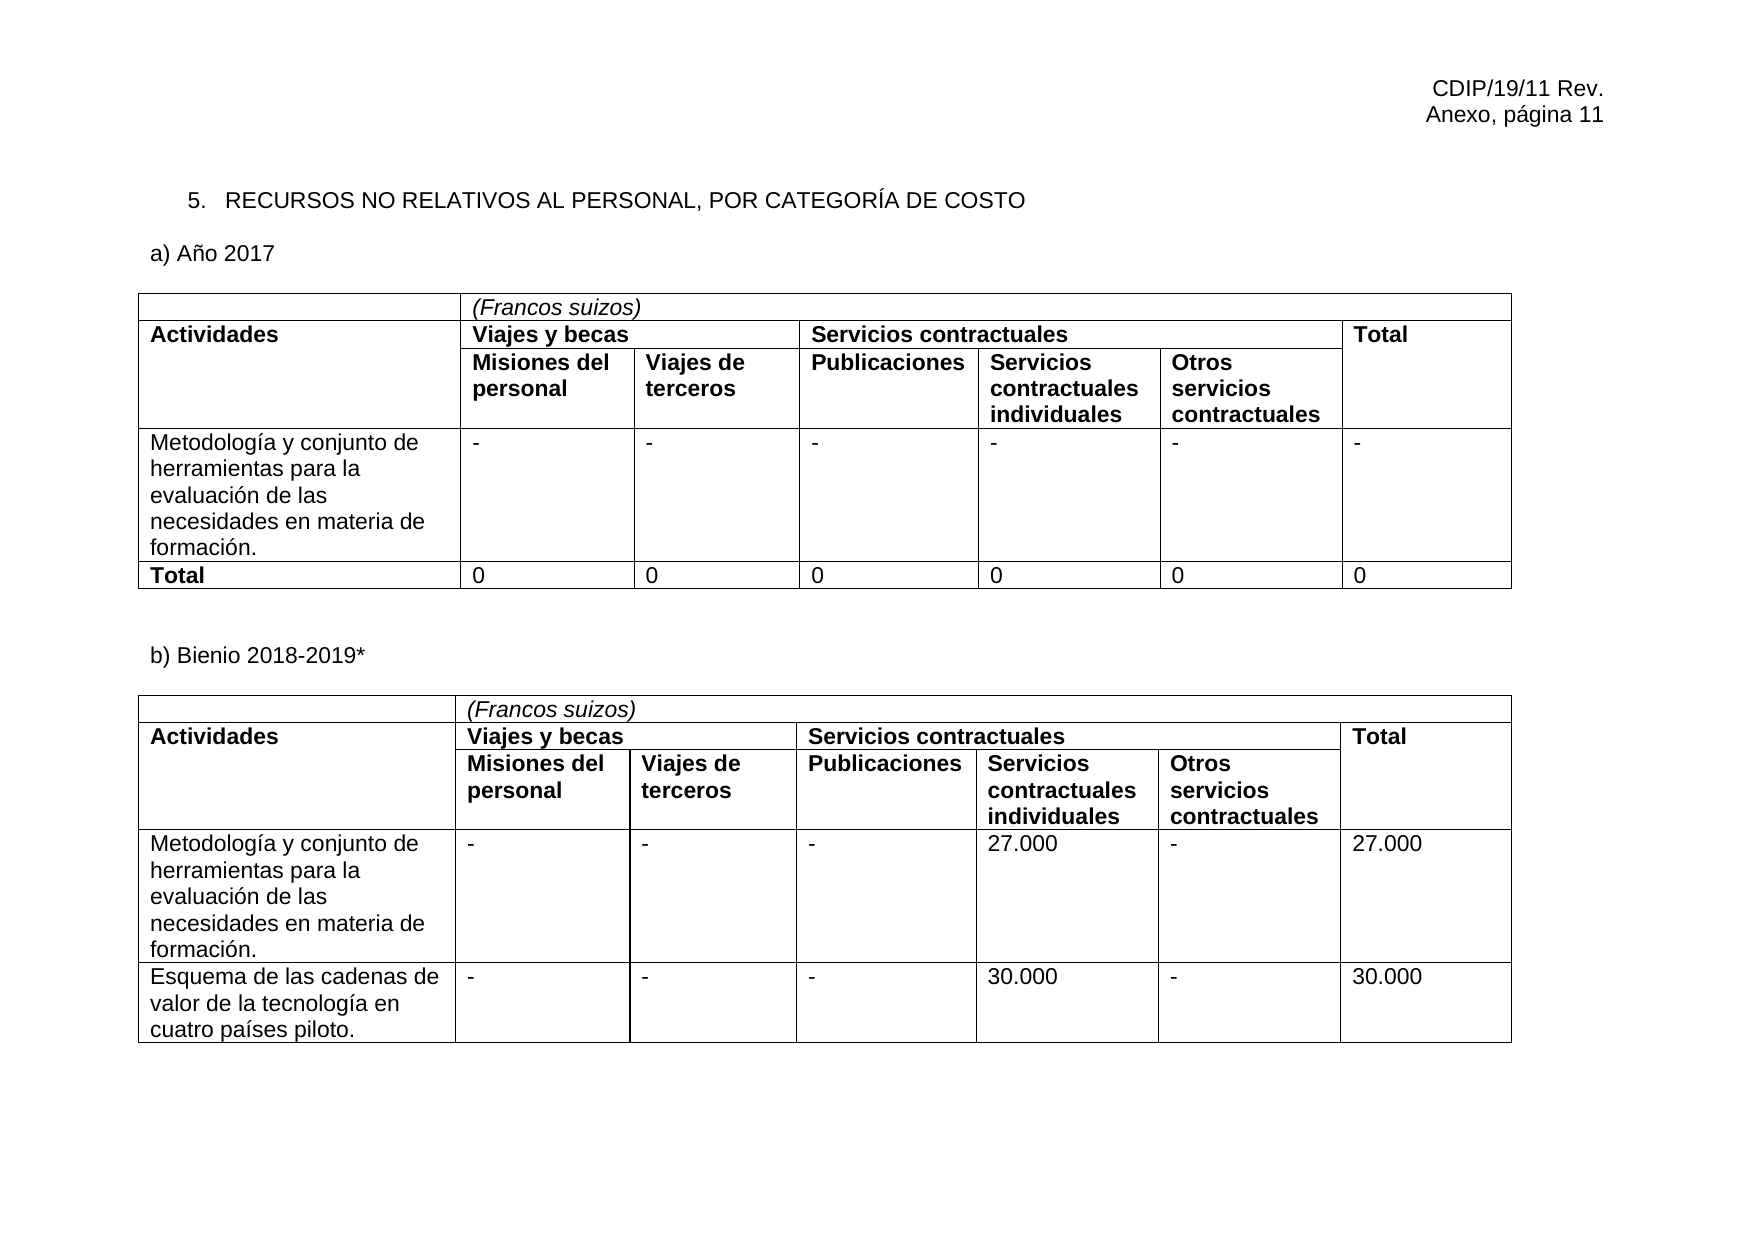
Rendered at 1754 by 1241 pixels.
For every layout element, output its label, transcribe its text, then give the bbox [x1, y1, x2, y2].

table_cell Total [1341, 723, 1511, 829]
table_cell - [1159, 963, 1340, 1042]
table_cell Otros servicios contractuales [1161, 349, 1342, 428]
table_cell Publicaciones [797, 750, 976, 829]
table_cell 30.000 [1341, 963, 1511, 1042]
table_cell Servicios contractuales [800, 321, 1342, 348]
table_cell Metodología y conjunto de herramientas para la evaluación de las necesidades en materia de formación. [139, 830, 455, 962]
table_cell - [1161, 429, 1342, 561]
table_cell Servicios contractuales individuales [979, 349, 1160, 428]
table_cell 0 [461, 562, 634, 588]
table_cell - [635, 429, 799, 561]
table_header [139, 294, 460, 320]
table_cell Publicaciones [800, 349, 978, 428]
table_header [139, 696, 455, 722]
table_cell 0 [800, 562, 978, 588]
table_cell - [1343, 429, 1511, 561]
table_cell 0 [635, 562, 799, 588]
table_cell Viajes de terceros [635, 349, 799, 428]
table_cell - [631, 963, 796, 1042]
table_cell Servicios contractuales [797, 723, 1340, 749]
table_cell - [797, 963, 976, 1042]
table_cell 0 [1161, 562, 1342, 588]
table_cell - [456, 963, 629, 1042]
table_cell - [800, 429, 978, 561]
table_cell 30.000 [977, 963, 1158, 1042]
table_cell Total [1343, 321, 1511, 428]
table_cell Viajes de terceros [631, 750, 796, 829]
table_cell Esquema de las cadenas de valor de la tecnología en cuatro países piloto. [139, 963, 455, 1042]
table_cell 0 [1343, 562, 1511, 588]
table_cell - [631, 830, 796, 962]
table_cell 27.000 [977, 830, 1158, 962]
table_cell - [979, 429, 1160, 561]
table_cell Otros servicios contractuales [1159, 750, 1340, 829]
text b) Bienio 2018-2019* [150, 642, 1604, 668]
table_cell 27.000 [1341, 830, 1511, 962]
table_cell - [797, 830, 976, 962]
table_cell - [1159, 830, 1340, 962]
table_cell Actividades [139, 723, 455, 829]
table_cell Misiones del personal [461, 349, 634, 428]
table_cell 0 [979, 562, 1160, 588]
text a) Año 2017 [150, 240, 1604, 267]
table_cell Actividades [139, 321, 460, 428]
table_cell Misiones del personal [456, 750, 629, 829]
table_cell Total [139, 562, 460, 588]
table_cell - [461, 429, 634, 561]
list RECURSOS NO RELATIVOS AL PERSONAL, POR CATEGORÍA DE COSTO [187, 187, 1604, 214]
table_header (Francos suizos) [461, 294, 1511, 320]
table_cell Viajes y becas [456, 723, 796, 749]
table_cell Viajes y becas [461, 321, 799, 348]
table_header (Francos suizos) [456, 696, 1511, 722]
table_cell Servicios contractuales individuales [977, 750, 1158, 829]
table_cell - [456, 830, 629, 962]
table_cell Metodología y conjunto de herramientas para la evaluación de las necesidades en materia de formación. [139, 429, 460, 561]
